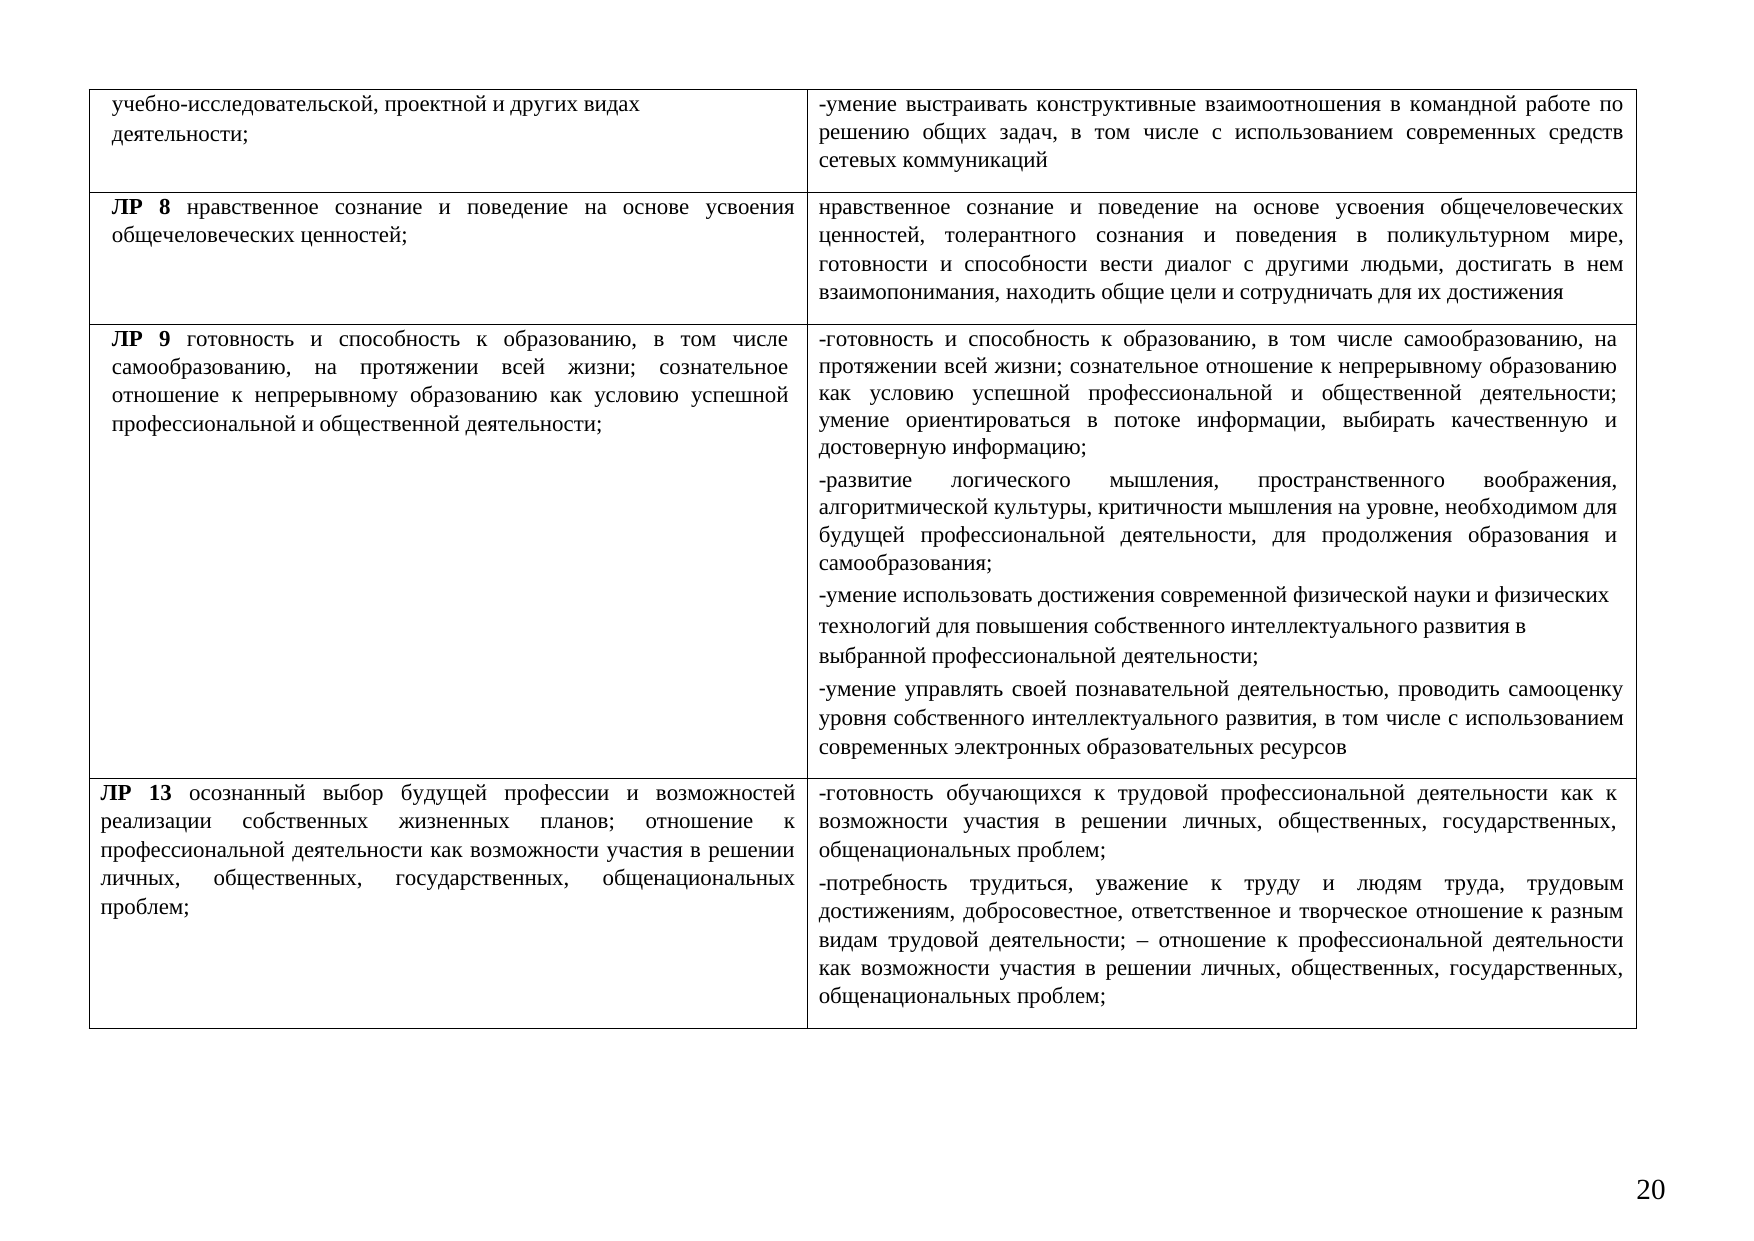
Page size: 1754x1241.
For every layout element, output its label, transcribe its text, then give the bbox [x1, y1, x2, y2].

table_cell -готовность и способность к образованию, в том числе самообразованию, на протяжении всей жизни; сознательное отношение к непрерывному образованию как условию успешной профессиональной и общественной деятельности; умение ориентироваться в потоке информации, выбирать качественную и достоверную информацию; -развитие логического мышления, пространственного воображения, алгоритмической культуры, критичности мышления на уровне, необходимом для будущей профессиональной деятельности, для продолжения образования и самообразования; -умение использовать достижения современной физической науки и физических технологий для повышения собственного интеллектуального развития в выбранной профессиональной деятельности; -умение управлять своей познавательной деятельностью, проводить самооценку уровня собственного интеллектуального развития, в том числе с использованием современных электронных образовательных ресурсов [808, 325, 1636, 778]
table_cell -готовность обучающихся к трудовой профессиональной деятельности как к возможности участия в решении личных, общественных, государственных, общенациональных проблем; -потребность трудиться, уважение к труду и людям труда, трудовым достижениям, добросовестное, ответственное и творческое отношение к разным видам трудовой деятельности; – отношение к профессиональной деятельности как возможности участия в решении личных, общественных, государственных, общенациональных проблем; [808, 779, 1636, 1028]
table_cell ЛР 9 готовность и способность к образованию, в том числе самообразованию, на протяжении всей жизни; сознательное отношение к непрерывному образованию как условию успешной профессиональной и общественной деятельности; [90, 325, 807, 778]
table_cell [808, 90, 1636, 192]
table_cell ЛР 13 осознанный выбор будущей профессии и возможностей реализации собственных жизненных планов; отношение к профессиональной деятельности как возможности участия в решении личных, общественных, государственных, общенациональных проблем; [90, 779, 807, 1028]
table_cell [90, 90, 807, 192]
table_cell ЛР 8 нравственное сознание и поведение на основе усвоения общечеловеческих ценностей; [90, 193, 807, 323]
table_cell нравственное сознание и поведение на основе усвоения общечеловеческих ценностей, толерантного сознания и поведения в поликультурном мире, готовности и способности вести диалог с другими людьми, достигать в нем взаимопонимания, находить общие цели и сотрудничать для их достижения [808, 193, 1636, 323]
